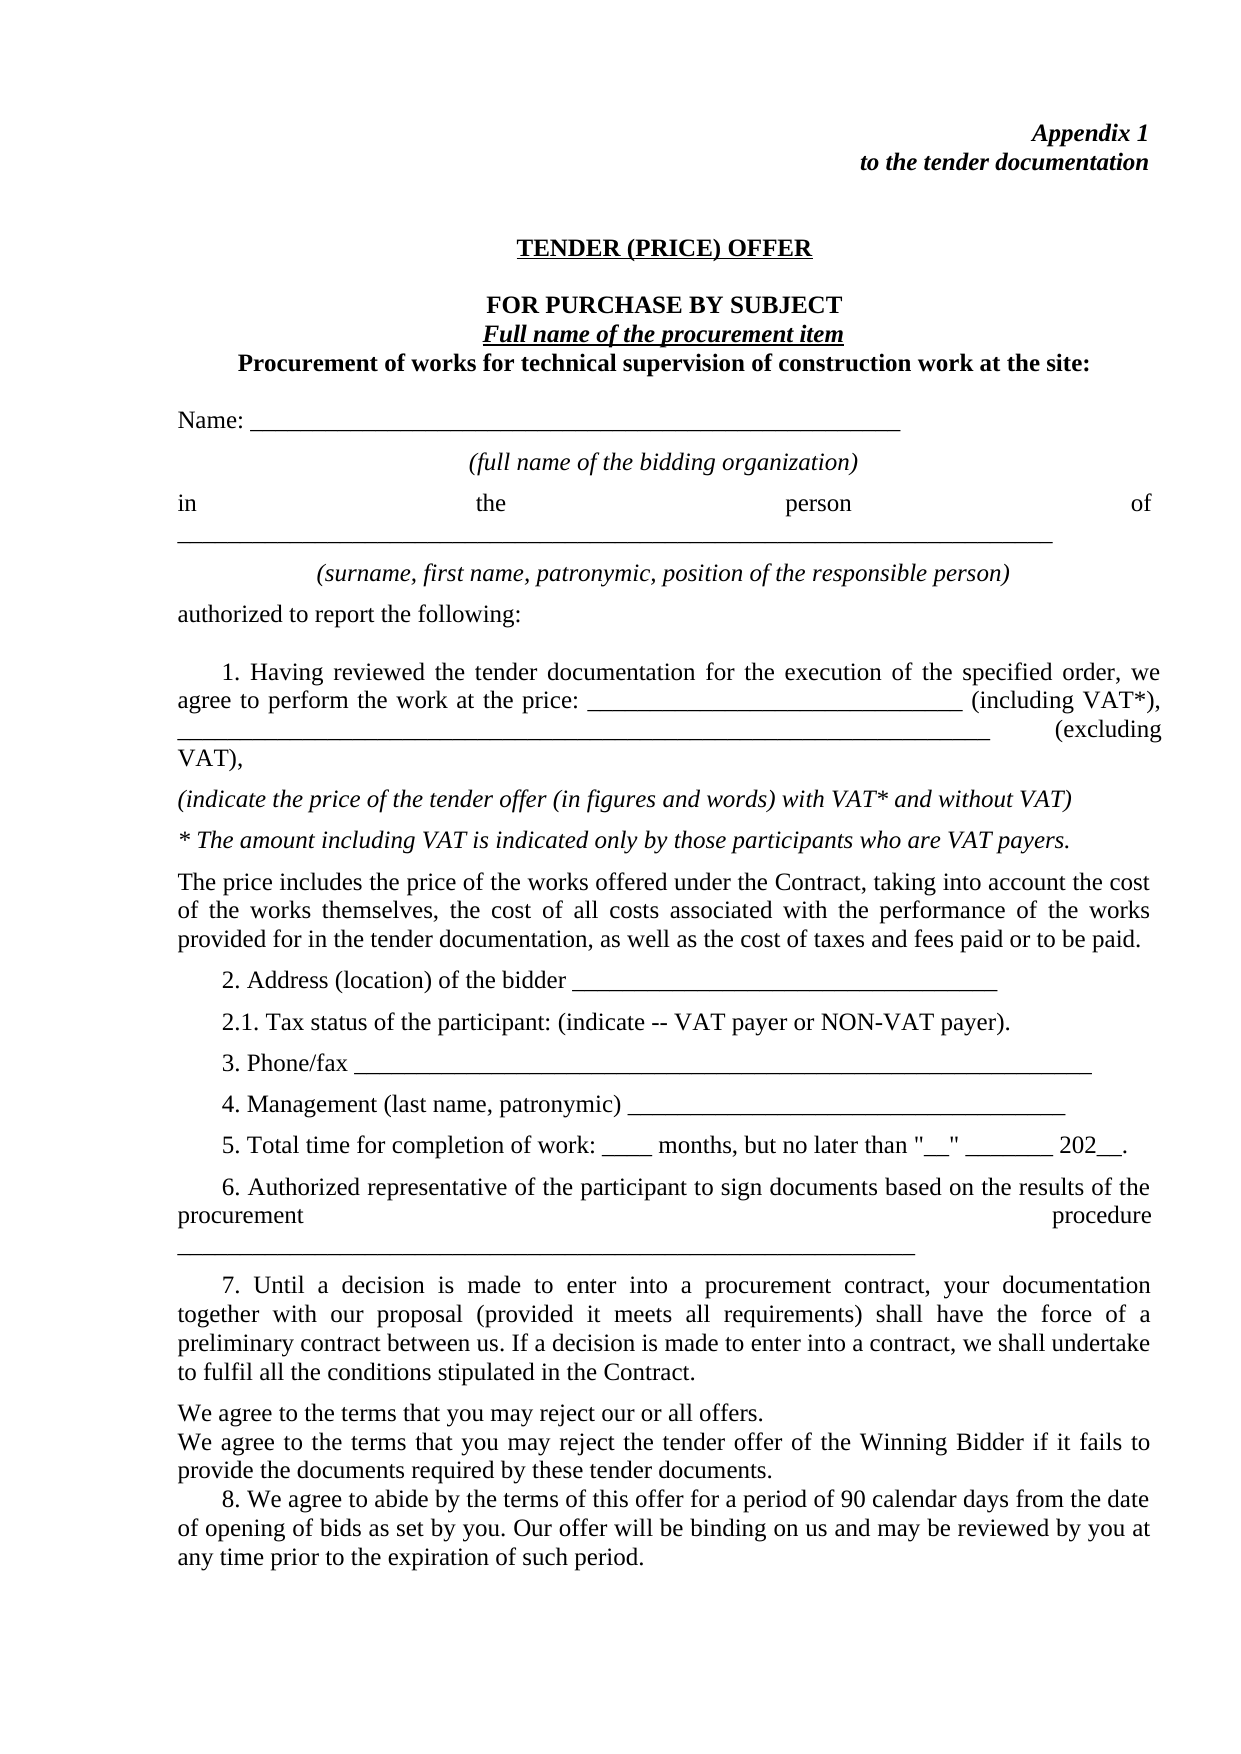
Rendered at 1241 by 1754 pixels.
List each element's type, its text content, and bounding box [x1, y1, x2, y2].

text Procurement of works for technical supervision of construction work at the site: [177, 348, 1152, 377]
text (full name of the bidding organization) [177, 447, 1152, 476]
text 6. Authorized representative of the participant to sign documents based on the results of the procurement procedure ___________________________________________________________ [177, 1172, 1152, 1258]
text Full name of the procurement item [177, 319, 1152, 348]
text We agree to the terms that you may reject the tender offer of the Winning Bidder if it fails to provide the documents required by these tender documents. [177, 1427, 1152, 1484]
text (surname, first name, patronymic, position of the responsible person) [177, 558, 1152, 587]
text 7. Until a decision is made to enter into a procurement contract, your documentation together with our proposal (provided it meets all requirements) shall have the force of a preliminary contract between us. If a decision is made to enter into a contract, we shall undertake to fulfil all the conditions stipulated in the Contract. [177, 1271, 1152, 1386]
text 4. Management (last name, patronymic) ___________________________________ [177, 1089, 1152, 1118]
text 8. We agree to abide by the terms of this offer for a period of 90 calendar days from the date of opening of bids as set by you. Our offer will be binding on us and may be reviewed by you at any time prior to the expiration of such period. [177, 1484, 1152, 1571]
text FOR PURCHASE BY SUBJECT [177, 291, 1152, 319]
text 2. Address (location) of the bidder __________________________________ [177, 966, 1152, 994]
text TENDER (PRICE) OFFER [177, 233, 1152, 262]
text The price includes the price of the works offered under the Contract, taking into account the cost of the works themselves, the cost of all costs associated with the performance of the works provided for in the tender documentation, as well as the cost of taxes and fees paid or to be paid. [177, 867, 1152, 953]
text Appendix 1 [177, 118, 1152, 147]
text * The amount including VAT is indicated only by those participants who are VAT payers. [177, 826, 1152, 854]
text 1. Having reviewed the tender documentation for the execution of the specified order, we agree to perform the work at the price: ______________________________ (including VAT*), _________________________________________________________________ (excluding VAT), [177, 657, 1162, 772]
text We agree to the terms that you may reject our or all offers. [177, 1398, 1152, 1427]
text 2.1. Tax status of the participant: (indicate -- VAT payer or NON-VAT payer). [177, 1007, 1152, 1036]
text Name: ____________________________________________________ [177, 406, 1152, 434]
text in the person of ______________________________________________________________________ [177, 488, 1152, 546]
text 3. Phone/fax ___________________________________________________________ [177, 1048, 1152, 1077]
text (indicate the price of the tender offer (in figures and words) with VAT* and without VAT) [177, 784, 1152, 813]
text to the tender documentation [177, 147, 1152, 176]
text authorized to report the following: [177, 599, 1152, 628]
text 5. Total time for completion of work: ____ months, but no later than "__" _______ 202__. [177, 1131, 1152, 1159]
